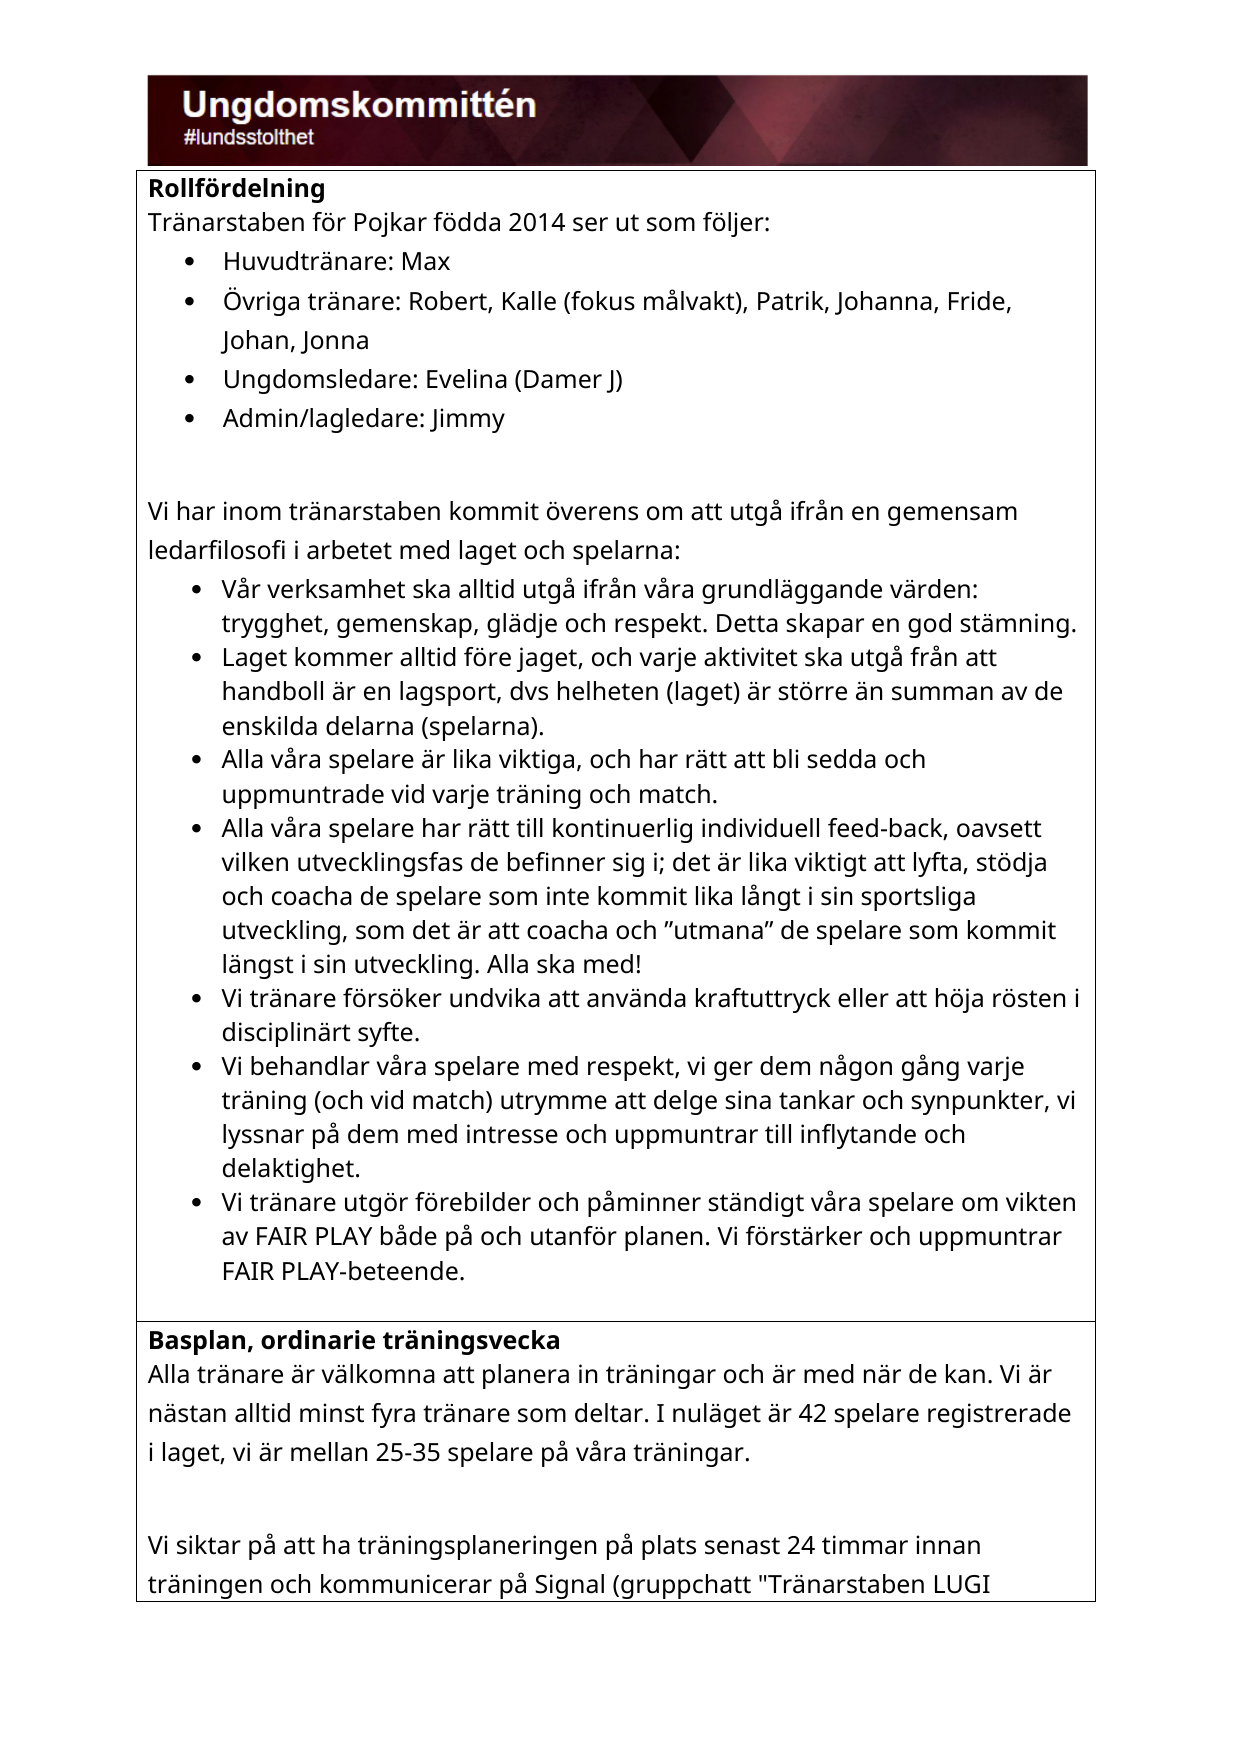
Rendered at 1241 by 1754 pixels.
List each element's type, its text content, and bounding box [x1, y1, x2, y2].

picture [147, 73, 1088, 166]
table_header Rollfördelning Tränarstaben för Pojkar födda 2014 ser ut som följer: Huvudtränare: Max Övriga tränare: Robert, Kalle (fokus målvakt), Patrik, Johanna, Fride, Johan, Jonna Ungdomsledare: Evelina (Damer J) Admin/lagledare: Jimmy Vi har inom tränarstaben kommit överens om att utgå ifrån en gemensam ledarfilosofi i arbetet med laget och spelarna: Vår verksamhet ska alltid utgå ifrån våra grundläggande värden: trygghet, gemenskap, glädje och respekt. Detta skapar en god stämning. Laget kommer alltid före jaget, och varje aktivitet ska utgå från att handboll är en lagsport, dvs helheten (laget) är större än summan av de enskilda delarna (spelarna). Alla våra spelare är lika viktiga, och har rätt att bli sedda och uppmuntrade vid varje träning och match. Alla våra spelare har rätt till kontinuerlig individuell feed-back, oavsett vilken utvecklingsfas de befinner sig i; det är lika viktigt att lyfta, stödja och coacha de spelare som inte kommit lika långt i sin sportsliga utveckling, som det är att coacha och ”utmana” de spelare som kommit längst i sin utveckling. Alla ska med! Vi tränare försöker undvika att använda kraftuttryck eller att höja rösten i disciplinärt syfte. Vi behandlar våra spelare med respekt, vi ger dem någon gång varje träning (och vid match) utrymme att delge sina tankar och synpunkter, vi lyssnar på dem med intresse och uppmuntrar till inflytande och delaktighet. Vi tränare utgör förebilder och påminner ständigt våra spelare om vikten av FAIR PLAY både på och utanför planen. Vi förstärker och uppmuntrar FAIR PLAY-beteende. [137, 171, 1095, 1321]
